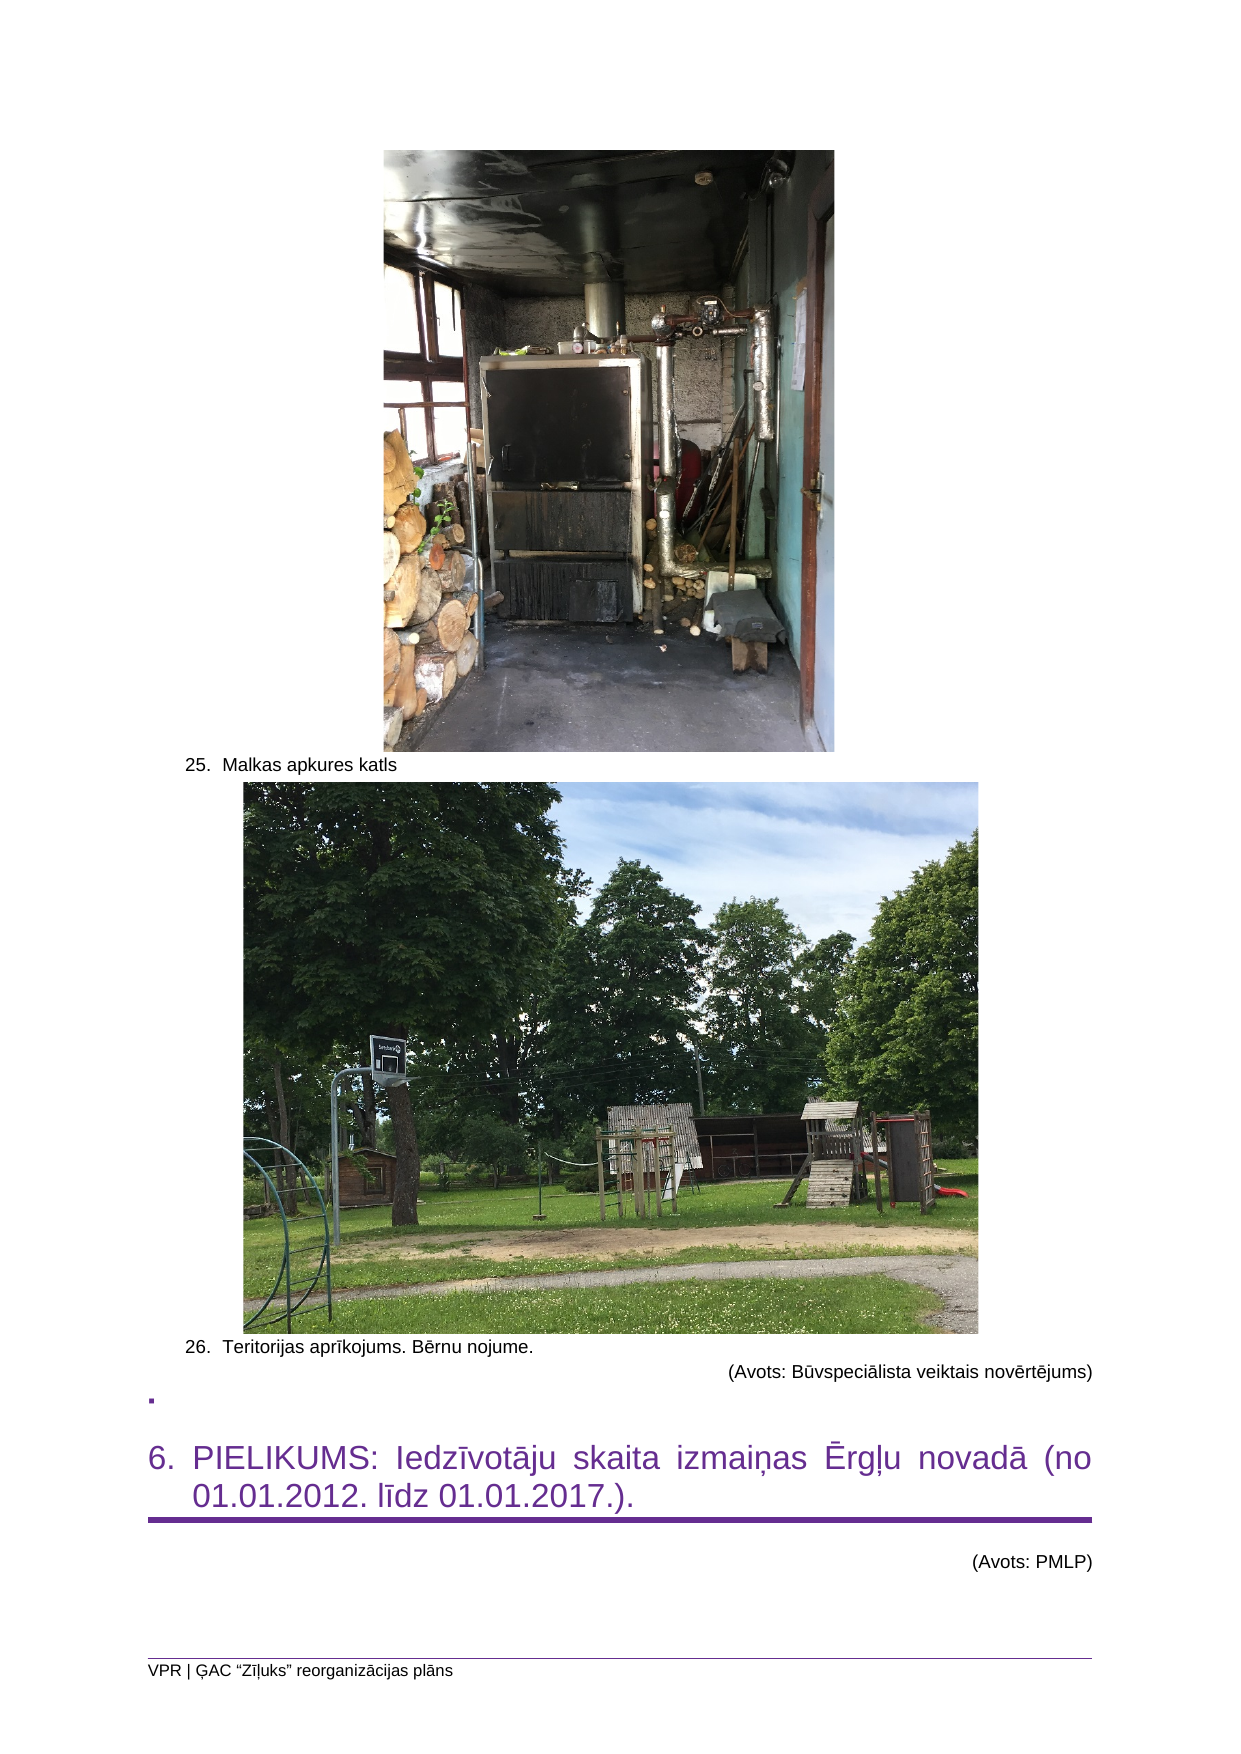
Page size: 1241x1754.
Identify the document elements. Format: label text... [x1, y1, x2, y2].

subtitle PIELIKUMS: Iedzīvotāju skaita izmaiņas Ērgļu novadā (no 01.01.2012. līdz 01.01.2017.). [148, 1438, 1092, 1517]
text (Avots: PMLP) [148, 1548, 1092, 1573]
list (Avots: Būvspeciālista veiktais novērtējums) [223, 1359, 1092, 1384]
picture [243, 782, 979, 1334]
picture [383, 150, 835, 752]
